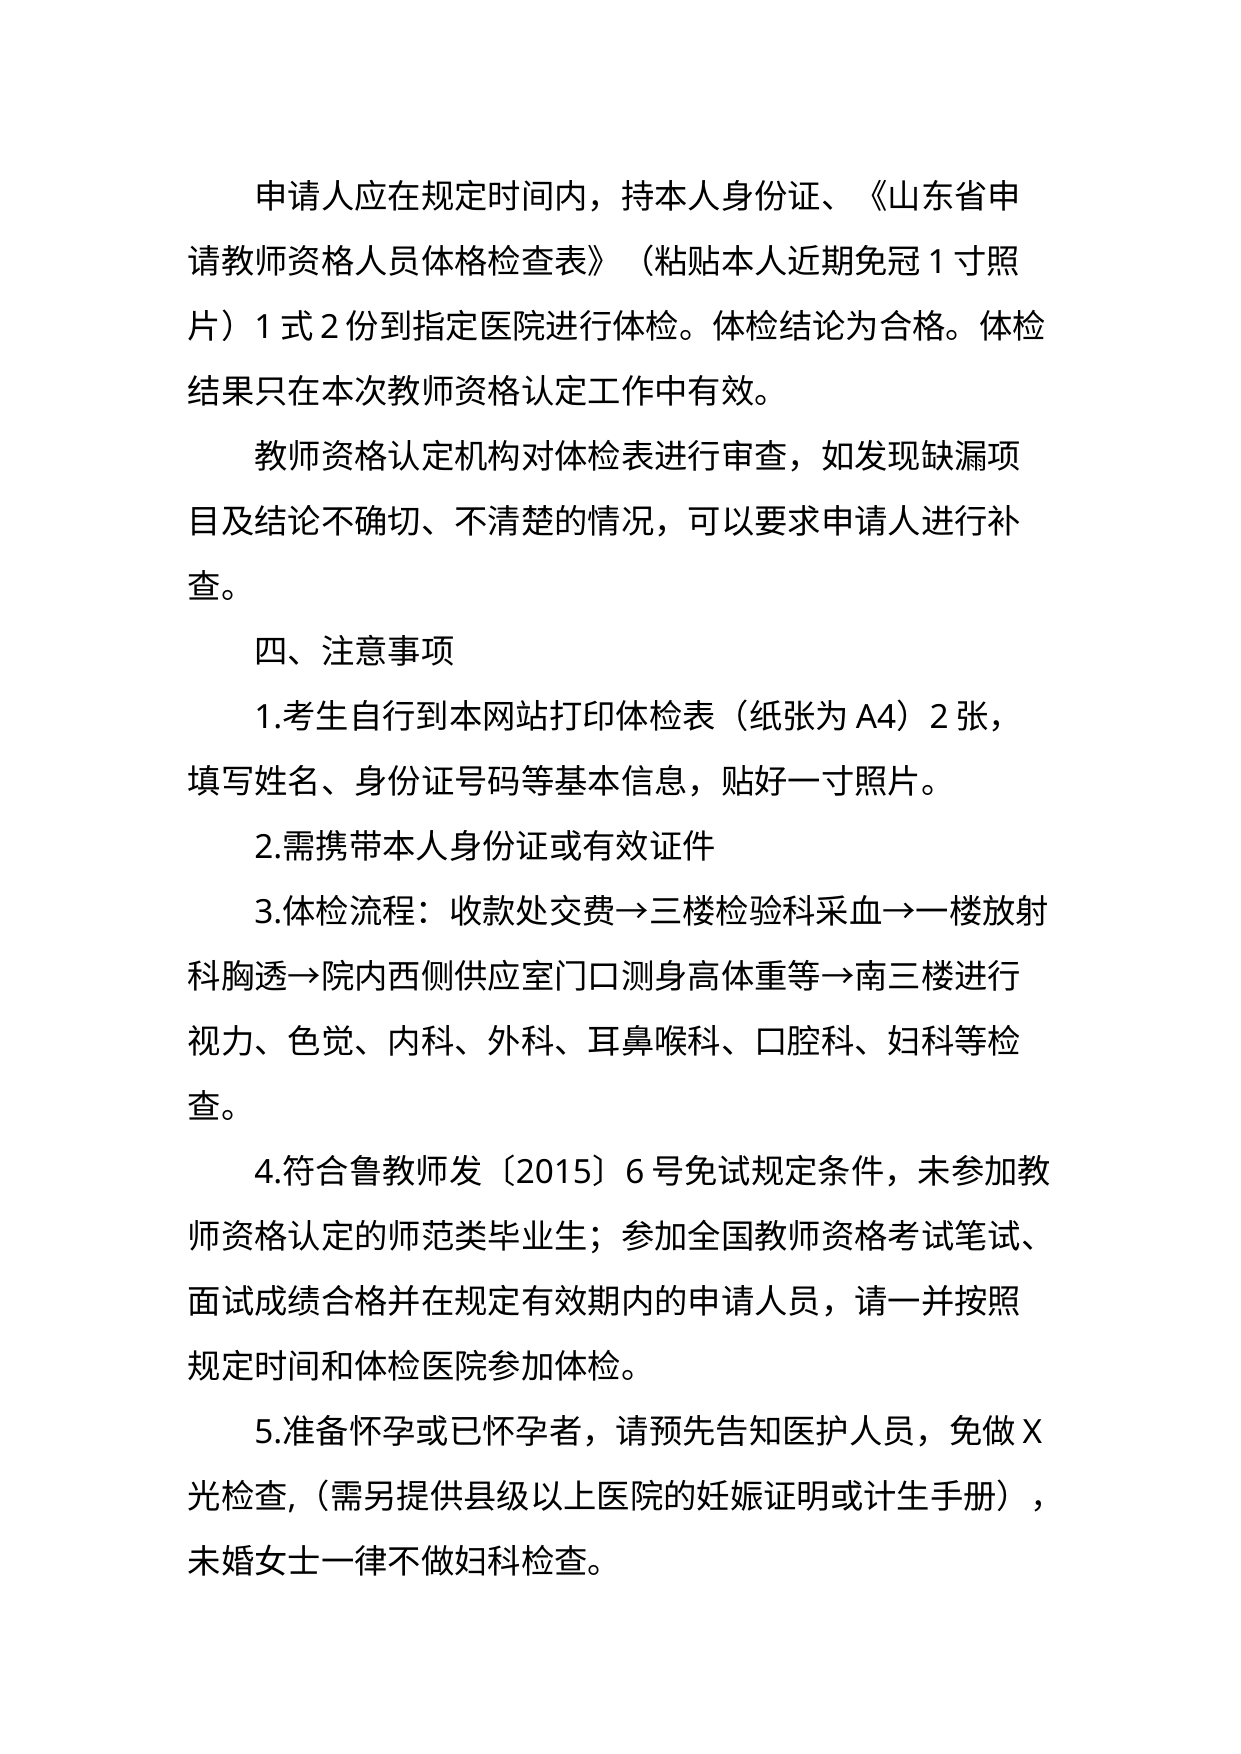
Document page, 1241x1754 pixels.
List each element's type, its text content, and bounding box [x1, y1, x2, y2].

text 教师资格认定机构对体检表进行审查，如发现缺漏项目及结论不确切、不清楚的情况，可以要求申请人进行补查。 [187, 422, 1053, 617]
text 1.考生自行到本网站打印体检表（纸张为A4）2张，填写姓名、身份证号码等基本信息，贴好一寸照片。 [187, 682, 1053, 812]
text 四、注意事项 [187, 617, 1053, 682]
text 4.符合鲁教师发〔2015〕6号免试规定条件，未参加教师资格认定的师范类毕业生；参加全国教师资格考试笔试、面试成绩合格并在规定有效期内的申请人员，请一并按照规定时间和体检医院参加体检。 [187, 1137, 1053, 1397]
text 5.准备怀孕或已怀孕者，请预先告知医护人员，免做Χ光检查,（需另提供县级以上医院的妊娠证明或计生手册），未婚女士一律不做妇科检查。 [187, 1397, 1053, 1592]
text 申请人应在规定时间内，持本人身份证、《山东省申请教师资格人员体格检查表》（粘贴本人近期免冠1寸照片）1式2份到指定医院进行体检。体检结论为合格。体检结果只在本次教师资格认定工作中有效。 [187, 162, 1053, 422]
text 3.体检流程：收款处交费→三楼检验科采血→一楼放射科胸透→院内西侧供应室门口测身高体重等→南三楼进行视力、色觉、内科、外科、耳鼻喉科、口腔科、妇科等检查。 [187, 877, 1053, 1137]
text 2.需携带本人身份证或有效证件 [187, 812, 1053, 877]
